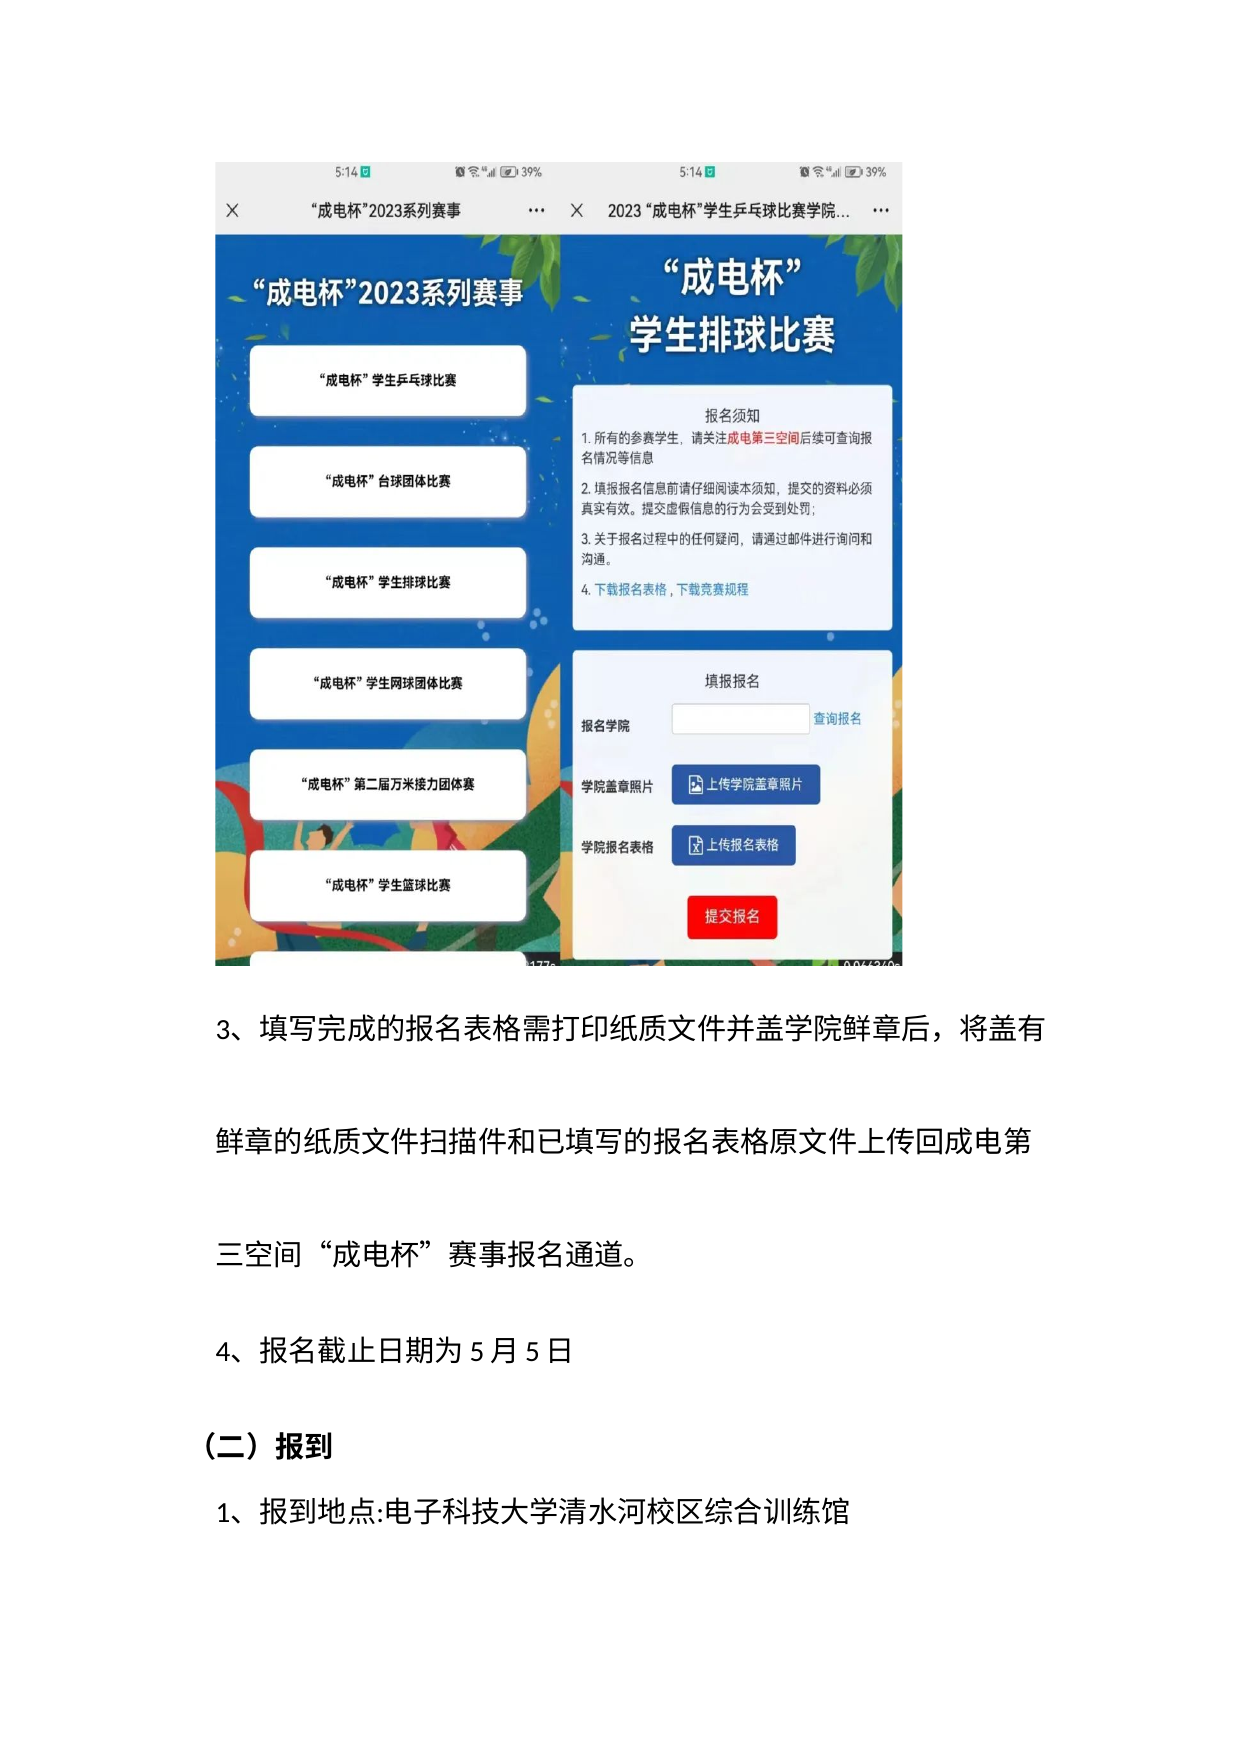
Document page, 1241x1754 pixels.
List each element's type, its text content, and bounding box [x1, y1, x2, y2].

text 3、填写完成的报名表格需打印纸质文件并盖学院鲜章后，将盖有鲜章的纸质文件扫描件和已填写的报名表格原文件上传回成电第三空间“成电杯”赛事报名通道。 [215, 994, 1053, 1285]
picture [215, 162, 903, 966]
text 4、报名截止日期为5月5日 [215, 1316, 1053, 1381]
text 1、报到地点:电子科技大学清水河校区综合训练馆 [215, 1478, 1053, 1543]
text （二）报到 [187, 1413, 1053, 1478]
